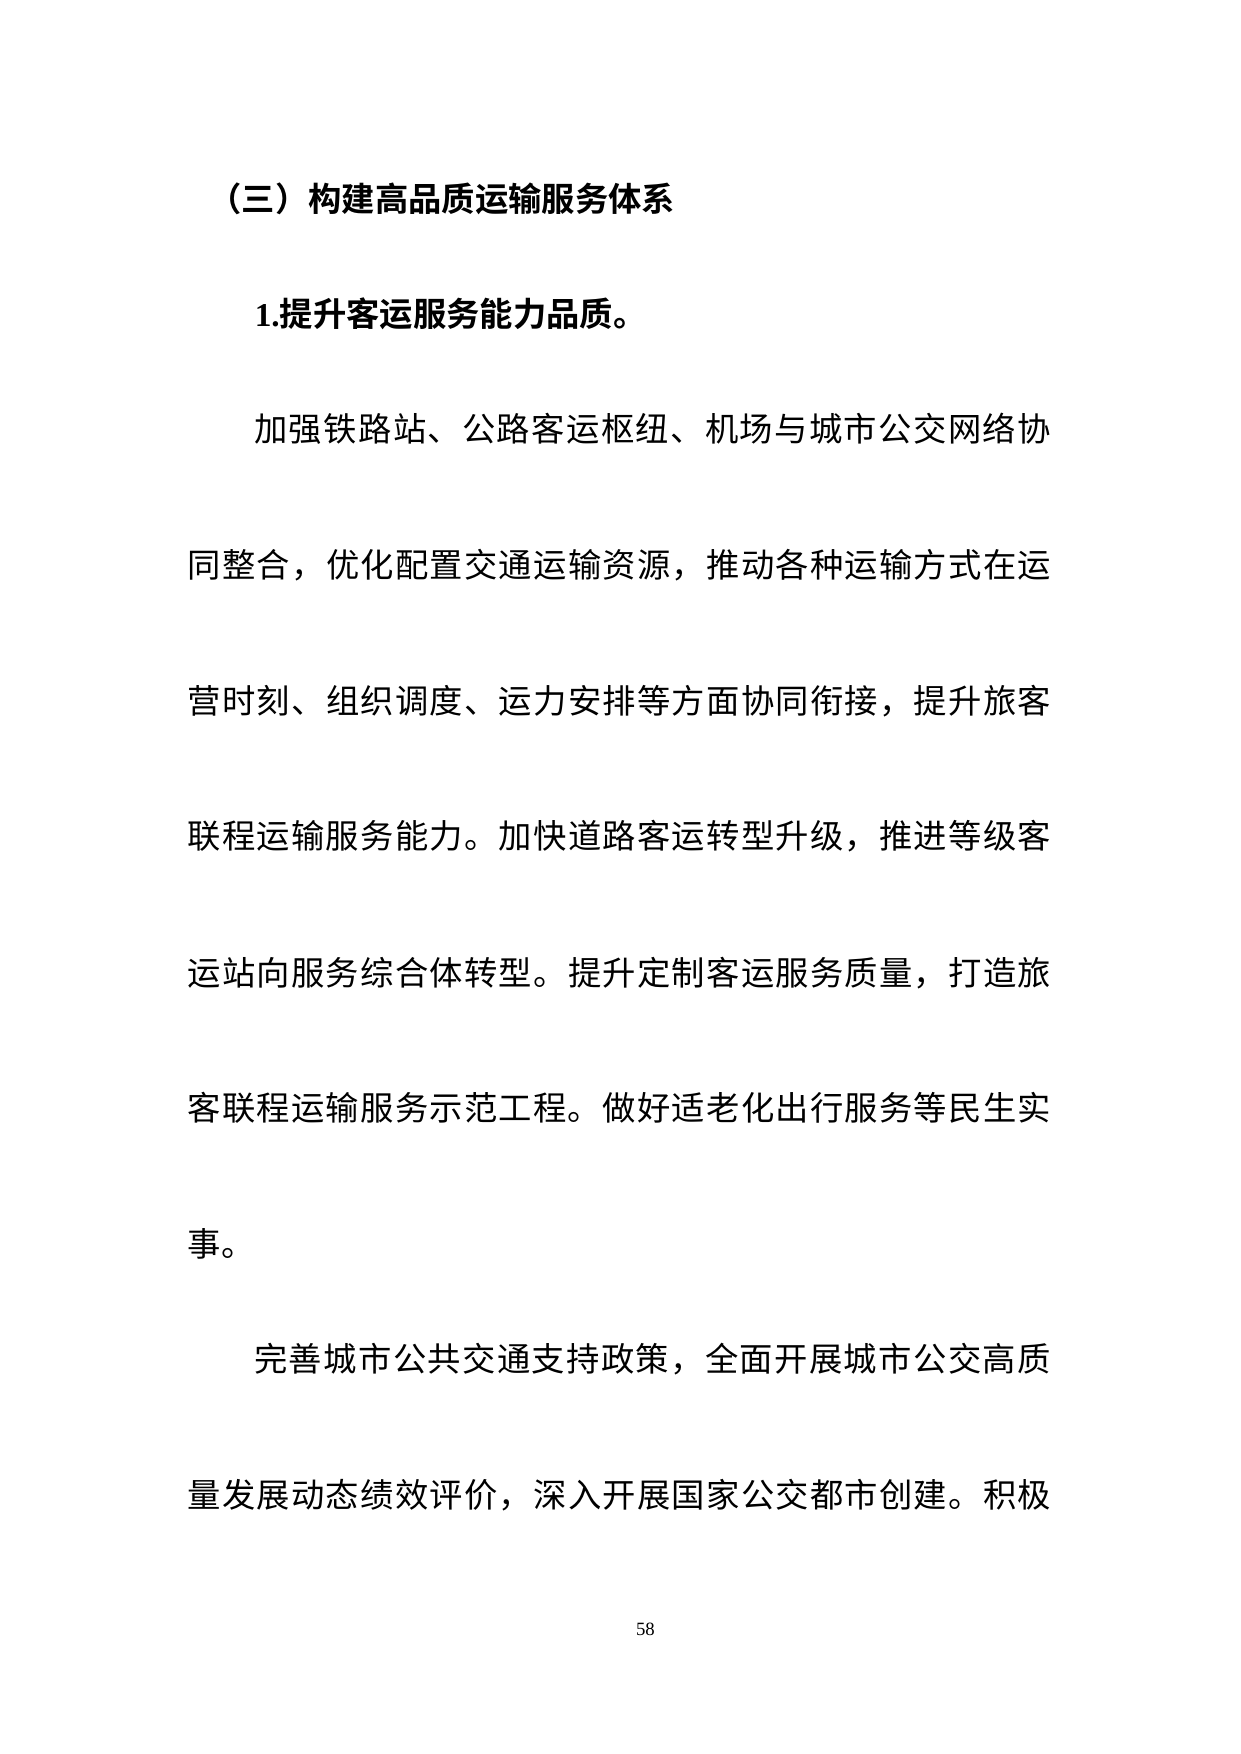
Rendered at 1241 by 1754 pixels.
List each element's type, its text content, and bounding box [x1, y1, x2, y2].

text 加强铁路站、公路客运枢纽、机场与城市公交网络协同整合，优化配置交通运输资源，推动各种运输方式在运营时刻、组织调度、运力安排等方面协同衔接，提升旅客联程运输服务能力。加快道路客运转型升级，推进等级客运站向服务综合体转型。提升定制客运服务质量，打造旅客联程运输服务示范工程。做好适老化出行服务等民生实事。 [187, 381, 1053, 1288]
subtitle （三）构建高品质运输服务体系 [187, 152, 1053, 243]
text 1.提升客运服务能力品质。 [187, 267, 1053, 357]
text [187, 1312, 1053, 1538]
